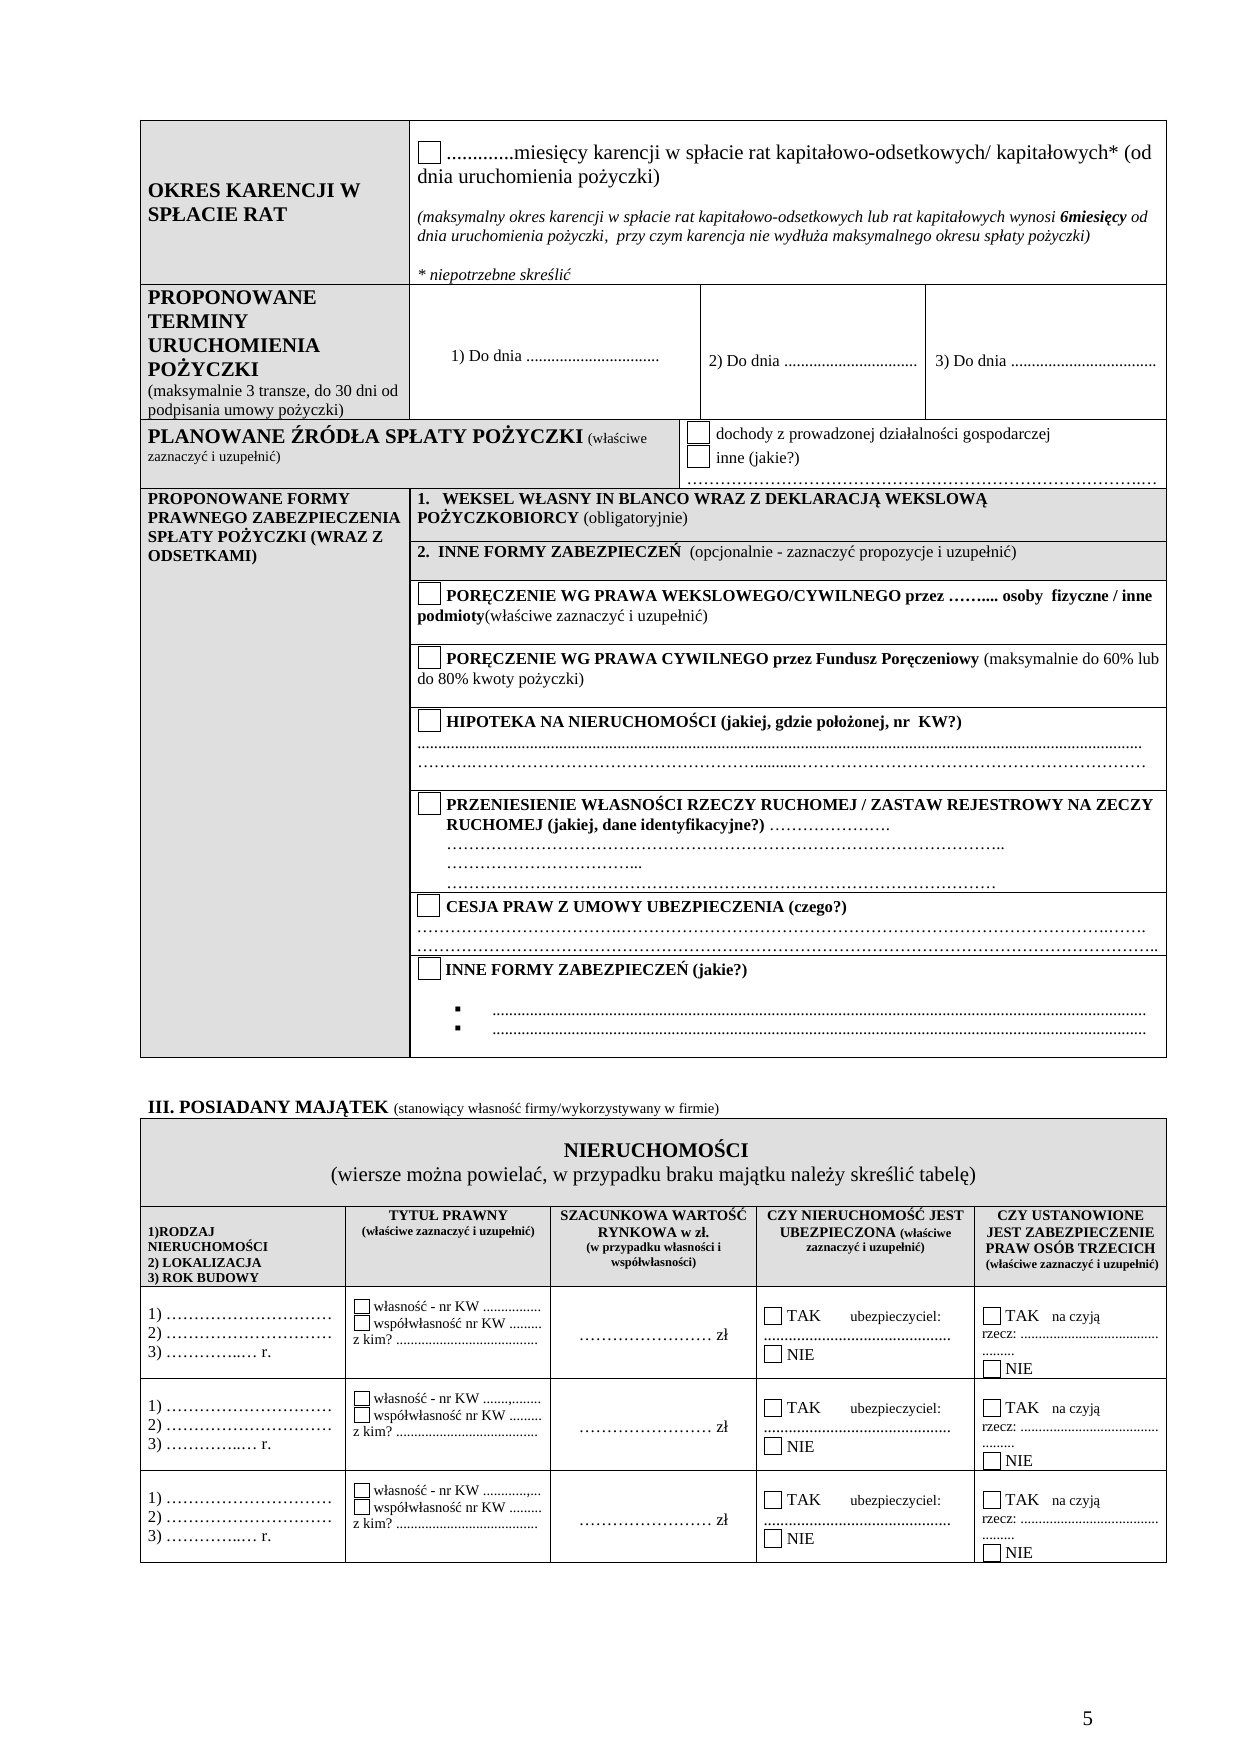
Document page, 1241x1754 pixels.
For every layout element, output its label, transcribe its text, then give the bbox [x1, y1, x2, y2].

table_cell OKRES KARENCJI W SPŁACIE RAT [141, 121, 409, 284]
table_cell CESJA PRAW Z UMOWY UBEZPIECZENIA (czego?) ……………………………….…………………………………………………………………………….……. …………………………………………………………………………………………………………………….. [411, 893, 1166, 955]
table_cell 1) ………………………… 2) ………………………… 3) …………..… r. [141, 1471, 345, 1562]
table_cell …………………… zł [551, 1287, 756, 1378]
table_cell 3) Do dnia ................................... [926, 285, 1166, 419]
text III. POSIADANY MAJĄTEK (stanowiący własność firmy/wykorzystywany w firmie) [148, 1096, 1092, 1118]
table_cell 1. WEKSEL WŁASNY IN BLANCO WRAZ Z DEKLARACJĄ WEKSLOWĄ POŻYCZKOBIORCY (obligatoryjnie) [411, 489, 1166, 541]
table_cell własność - nr KW ................ współwłasność nr KW ......... z kim? ....................................... [346, 1287, 550, 1378]
table_cell 1) Do dnia ................................ [410, 285, 700, 419]
table_cell TAK ubezpieczyciel: ............................................. NIE [757, 1379, 974, 1470]
table_cell 1)RODZAJ NIERUCHOMOŚCI 2) LOKALIZACJA 3) ROK BUDOWY [141, 1207, 345, 1286]
table_cell PLANOWANE ŹRÓDŁA SPŁATY POŻYCZKI (właściwe zaznaczyć i uzupełnić) [141, 420, 679, 488]
table_header NIERUCHOMOŚCI (wiersze można powielać, w przypadku braku majątku należy skreślić tabelę) [141, 1119, 1166, 1206]
table_cell TAK ubezpieczyciel: ............................................. NIE [757, 1471, 974, 1562]
table_cell 1) ………………………… 2) ………………………… 3) …………..… r. [141, 1379, 345, 1470]
table_cell SZACUNKOWA WARTOŚĆ RYNKOWA w zł. (w przypadku własności i współwłasności) [551, 1207, 756, 1286]
table_cell PORĘCZENIE WG PRAWA WEKSLOWEGO/CYWILNEGO przez …….... osoby fizyczne / inne podmioty(właściwe zaznaczyć i uzupełnić) [411, 581, 1166, 644]
table_cell PROPONOWANE FORMY PRAWNEGO ZABEZPIECZENIA SPŁATY POŻYCZKI (WRAZ Z ODSETKAMI) [141, 489, 409, 1057]
table_cell dochody z prowadzonej działalności gospodarczej inne (jakie?) ……………………………………………………………………….… [680, 420, 1166, 488]
table_cell własność - nr KW .......,........ współwłasność nr KW ......... z kim? ....................................... [346, 1379, 550, 1470]
table_cell CZY NIERUCHOMOŚĆ JEST UBEZPIECZONA (właściwe zaznaczyć i uzupełnić) [757, 1207, 974, 1286]
table_cell TAK na czyją rzecz: ............................................... NIE [975, 1379, 1166, 1470]
table_cell …………………… zł [551, 1379, 756, 1470]
table_cell PORĘCZENIE WG PRAWA CYWILNEGO przez Fundusz Poręczeniowy (maksymalnie do 60% lub do 80% kwoty pożyczki) [411, 645, 1166, 707]
table_cell CZY USTANOWIONE JEST ZABEZPIECZENIE PRAW OSÓB TRZECICH (właściwe zaznaczyć i uzupełnić) [975, 1207, 1166, 1286]
table_cell INNE FORMY ZABEZPIECZEŃ (jakie?) ............................................................................................................................................................. ............................................................................................................................................................. [411, 956, 1166, 1057]
table_cell PROPONOWANE TERMINY URUCHOMIENIA POŻYCZKI (maksymalnie 3 transze, do 30 dni od podpisania umowy pożyczki) [141, 285, 409, 419]
table_cell TAK ubezpieczyciel: ............................................. NIE [757, 1287, 974, 1378]
table_cell 2) Do dnia ................................ [701, 285, 925, 419]
table_cell HIPOTEKA NA NIERUCHOMOŚCI (jakiej, gdzie położonej, nr KW?) .............................................................................................................................................................................. ……….……………………………………………..........……………………………………………………… [411, 708, 1166, 790]
table_cell TYTUŁ PRAWNY (właściwe zaznaczyć i uzupełnić) [346, 1207, 550, 1286]
table_cell PRZENIESIENIE WŁASNOŚCI RZECZY RUCHOMEJ / ZASTAW REJESTROWY NA ZECZY RUCHOMEJ (jakiej, dane identyfikacyjne?) ………………….………………………………………………………………………………………..……………………………...……………………………………………………………………………………… [411, 791, 1166, 892]
table_cell …………………… zł [551, 1471, 756, 1562]
table_cell 1) ………………………… 2) ………………………… 3) …………..… r. [141, 1287, 345, 1378]
table_cell TAK na czyją rzecz: ............................................... NIE [975, 1471, 1166, 1562]
table_cell 2. INNE FORMY ZABEZPIECZEŃ (opcjonalnie - zaznaczyć propozycje i uzupełnić) [411, 542, 1166, 580]
table_cell własność - nr KW ............,... współwłasność nr KW ......... z kim? ....................................... [346, 1471, 550, 1562]
table_cell .............miesięcy karencji w spłacie rat kapitałowo-odsetkowych/ kapitałowych* (od dnia uruchomienia pożyczki) (maksymalny okres karencji w spłacie rat kapitałowo-odsetkowych lub rat kapitałowych wynosi 6miesięcy od dnia uruchomienia pożyczki, przy czym karencja nie wydłuża maksymalnego okresu spłaty pożyczki) * niepotrzebne skreślić [410, 121, 1166, 284]
table_cell TAK na czyją rzecz: ............................................... NIE [975, 1287, 1166, 1378]
